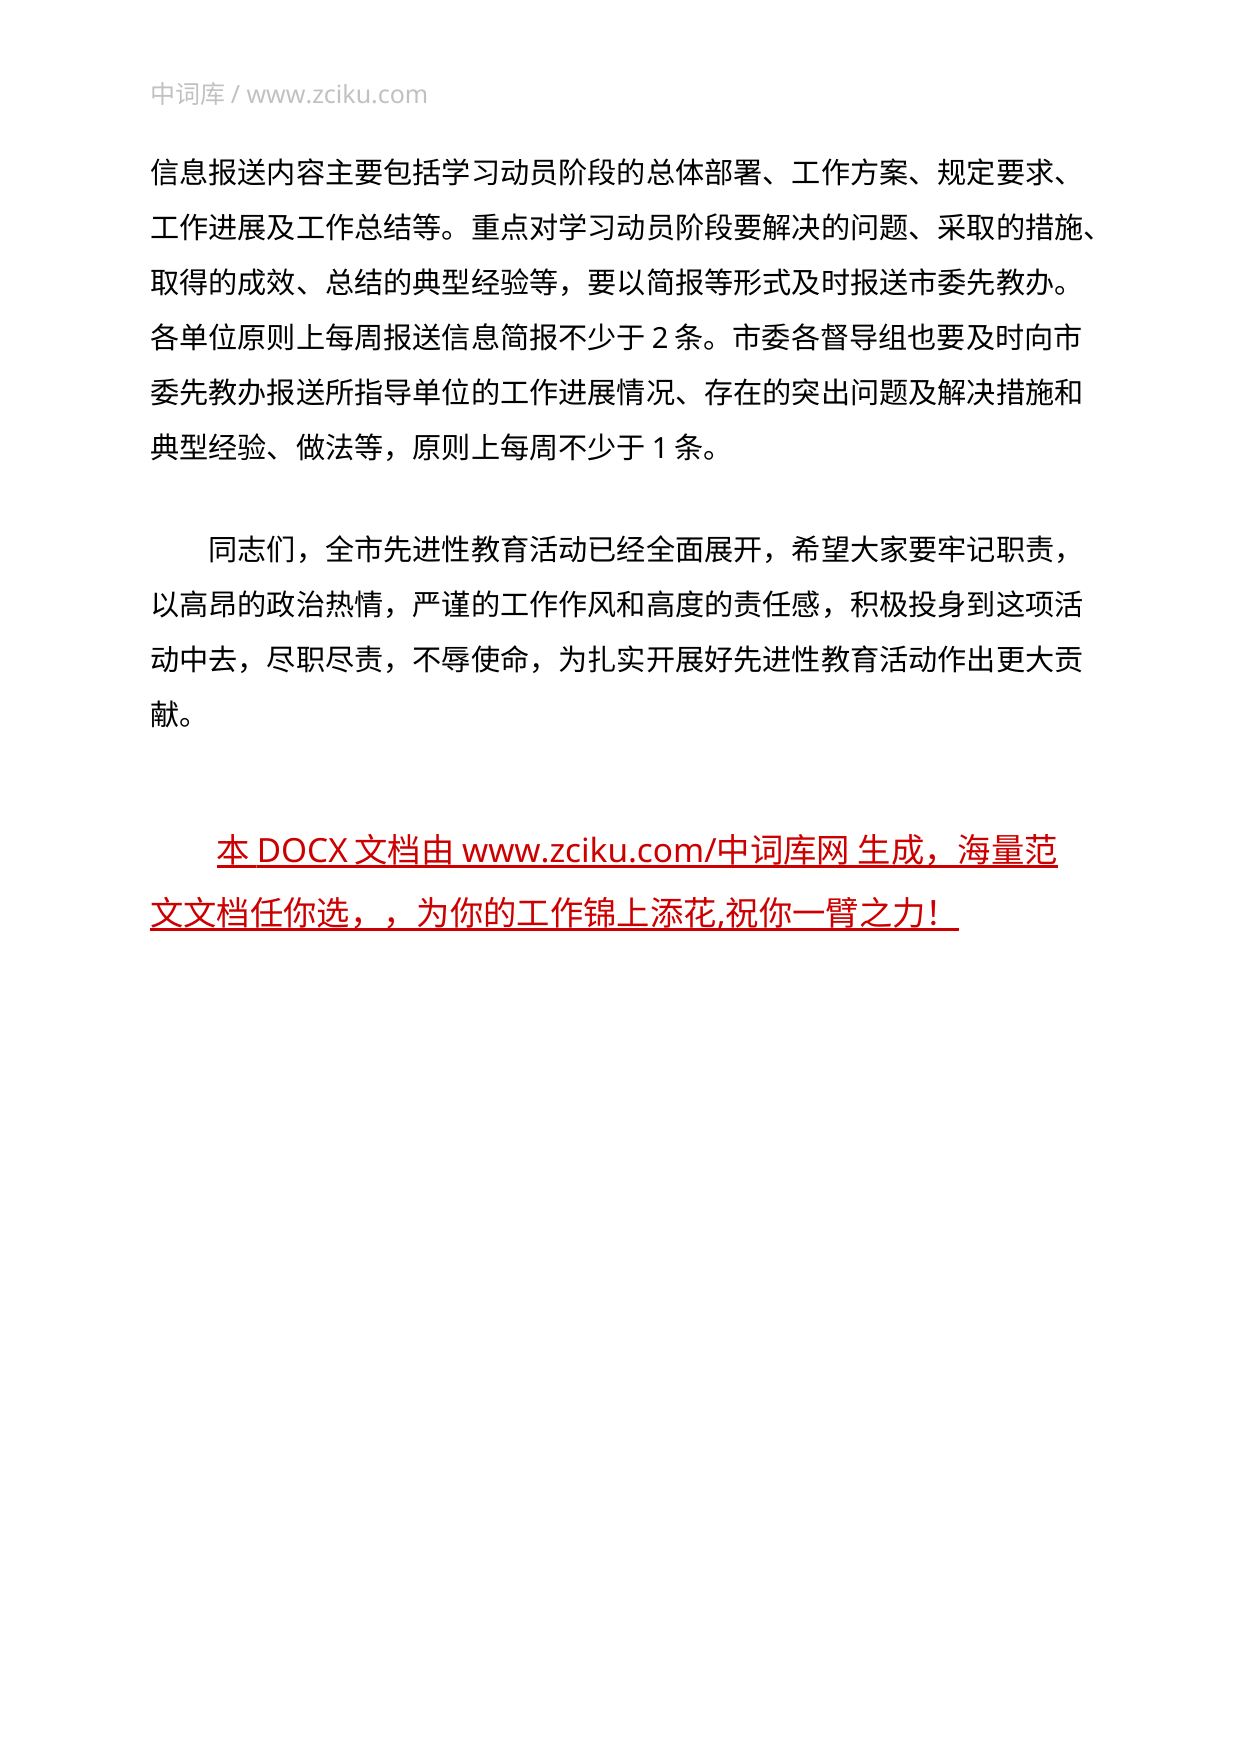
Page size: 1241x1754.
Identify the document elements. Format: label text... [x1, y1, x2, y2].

text 同志们，全市先进性教育活动已经全面展开，希望大家要牢记职责，以高昂的政治热情，严谨的工作作风和高度的责任感，积极投身到这项活动中去，尽职尽责，不辱使命，为扎实开展好先进性教育活动作出更大贡献。 [150, 527, 1090, 733]
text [150, 150, 1090, 467]
text 本DOCX文档由 www.zciku.com/中词库网 生成，海量范文文档任你选，，为你的工作锦上添花,祝你一臂之力！ [150, 824, 1090, 936]
